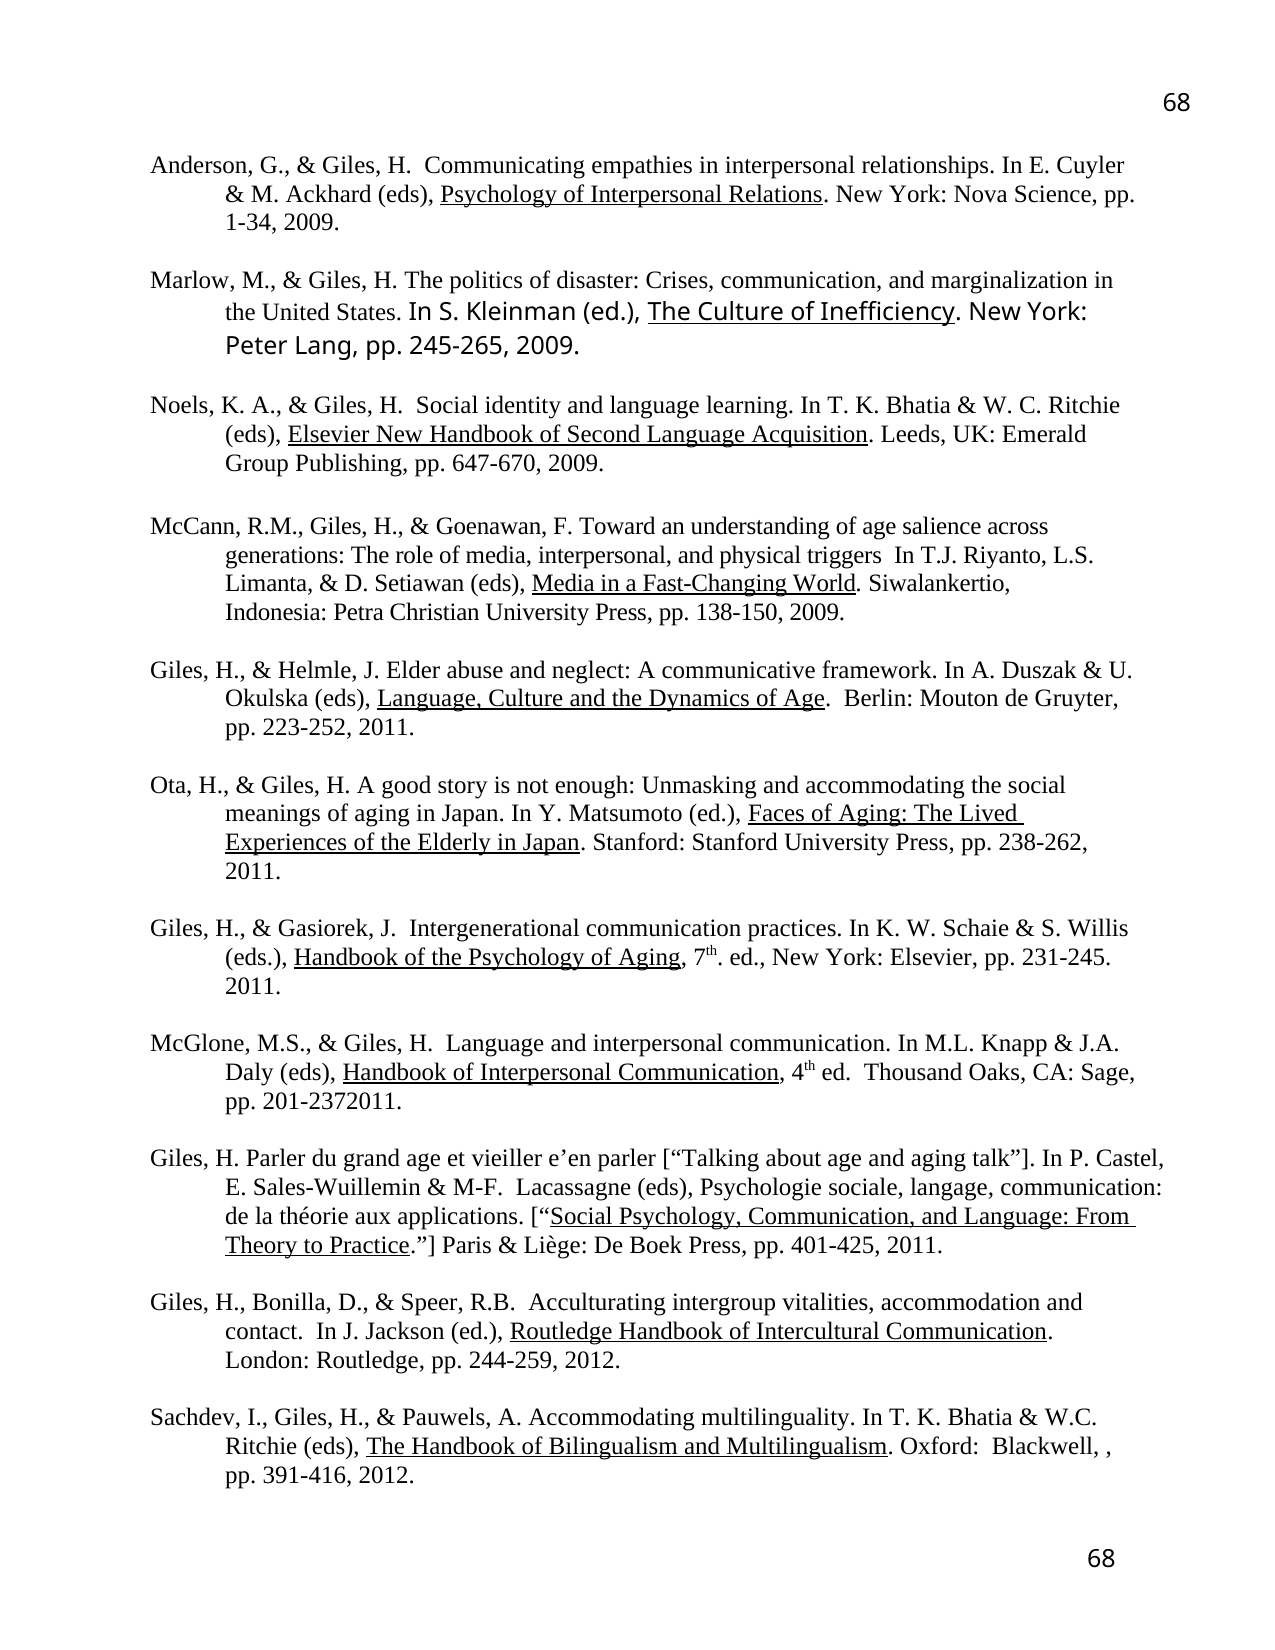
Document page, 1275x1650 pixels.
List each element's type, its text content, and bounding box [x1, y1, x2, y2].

text McGlone, MS., & Giles, H Language and interpersonal communication In M.L. Knapp & J.A. Daly (eds), Handbook of Interpersonal Communication, 4th ed. Thousand Oaks, CA: Sage, pp. 201-2372011 [150, 1028, 1144, 1115]
text Giles, H Parler du grand age et vieiller e’en parler [“Talking about age and aging talk”] In P Castel, E Sales-Wuillemin & M-F Lacassagne (eds), Psychologie sociale, langage, communication: de la théorie aux applications. [“Social Psychology, Communication, and Language: From Theory to Practice.”] Paris & Liège: De Boek Press, pp. 401-425, 2011. [150, 1143, 1191, 1258]
text Noels, K. A., & Giles, H. Social identity and language learning. In T. K. Bhatia & W. C. Ritchie (eds), Elsevier New Handbook of Second Language Acquisition. Leeds, UK: Emerald Group Publishing, pp. 647-670, 2009. [150, 391, 1144, 477]
text McCann, R.M., Giles, H., & Goenawan, F. Toward an understanding of age salience across generations: The role of media, interpersonal, and physical triggers In T.J. Riyanto, L.S. Limanta, & D. Setiawan (eds), Media in a Fast-Changing World. Siwalankertio, Indonesia: Petra Christian University Press, pp. 138-150, 2009. [150, 511, 1116, 626]
text Ota, H., & Giles, H. A good story is not enough: Unmasking and accommodating the social meanings of aging in Japan. In Y. Matsumoto (ed.), Faces of Aging: The Lived Experiences of the Elderly in Japan. Stanford: Stanford University Press, pp. 238-262, 2011. [150, 770, 1144, 885]
text Anderson, G., & Giles, H. Communicating empathies in interpersonal relationships. In E. Cuyler & M. Ackhard (eds), Psychology of Interpersonal Relations. New York: Nova Science, pp. 1-34, 2009. [150, 150, 1144, 236]
text Giles, H., & Helmle, J. Elder abuse and neglect: A communicative framework. In A. Duszak & U. Okulska (eds), Language, Culture and the Dynamics of Age. Berlin: Mouton de Gruyter, pp. 223-252, 2011. [150, 655, 1144, 741]
text Marlow, M., & Giles, H. The politics of disaster: Crises, communication, and marginalization in the . In S. Kleinman (ed.), The Culture of Inefficiency. New York: Peter Lang, pp. 245-265, 2009. [150, 265, 1116, 362]
text Sachdev, , Giles, H, & Pauwels, A. Accommodating multilinguality. In T. K Bhatia & W.C. Ritchie (eds), The Handbook of Bilingualism and Multilingualism. Oxford: Blackwell, , pp. 391-416, 2012. [150, 1402, 1144, 1488]
text Giles, H, Bonilla, D, & Speer, R.B. Acculturating intergroup vitalities, accommodation and contact. In J Jackson (ed), Routledge Handbook of Intercultural Communication. London: Routledge, pp. 244-259, 2012. [150, 1287, 1116, 1373]
text Giles, H, & Gasiorek, J Intergenerational communication practices In K W Schaie & S Willis (eds), Handbook of the Psychology of Aging, 7th. ed, New York: Elsevier, pp 231-245. 2011. [150, 913, 1144, 1000]
